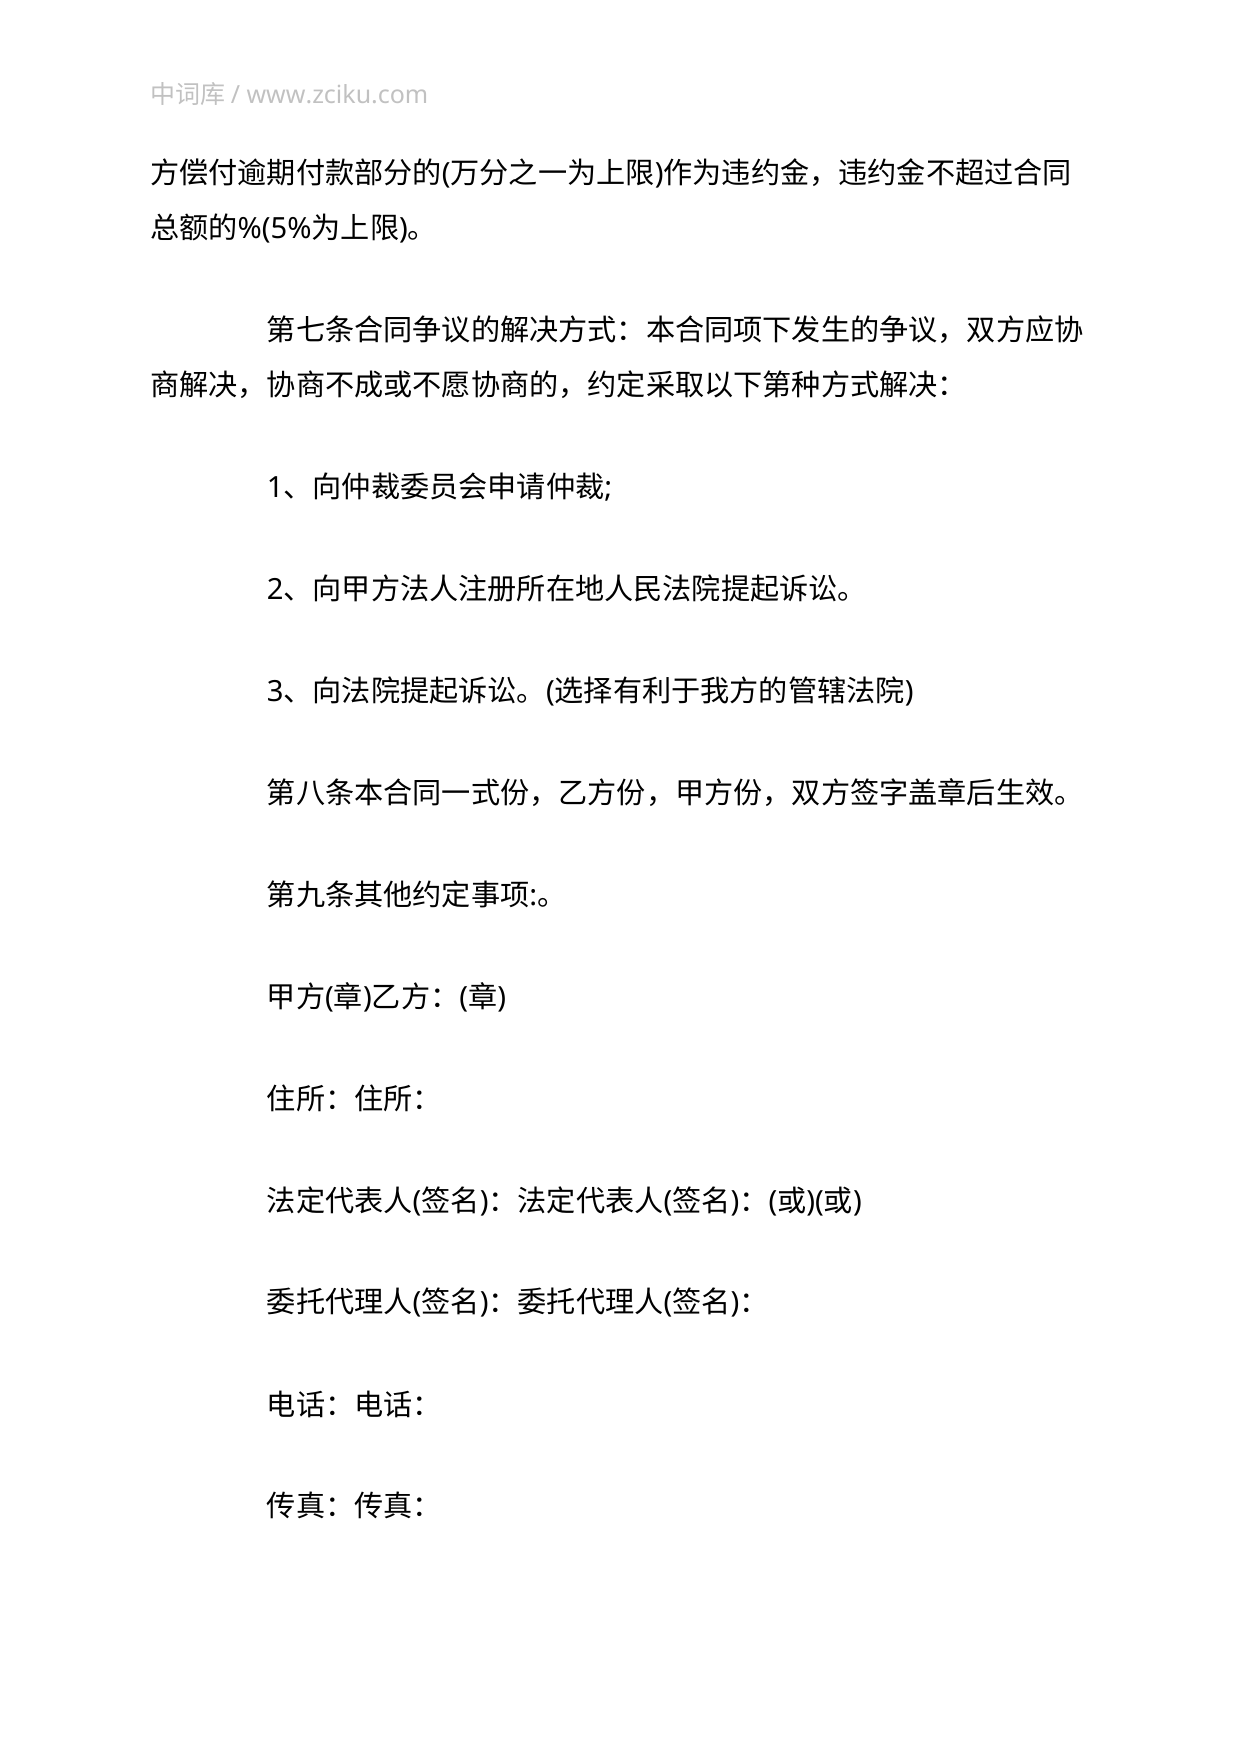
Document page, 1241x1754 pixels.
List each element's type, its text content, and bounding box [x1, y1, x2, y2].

text 传真：传真： [150, 1483, 1090, 1525]
text 甲方(章)乙方：(章) [150, 973, 1090, 1016]
text 电话：电话： [150, 1381, 1090, 1423]
text 第七条合同争议的解决方式：本合同项下发生的争议，双方应协商解决，协商不成或不愿协商的，约定采取以下第种方式解决： [150, 307, 1090, 404]
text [150, 150, 1090, 247]
text 第九条其他约定事项:。 [150, 871, 1090, 914]
text 3、向法院提起诉讼。(选择有利于我方的管辖法院) [150, 668, 1090, 710]
text 法定代表人(签名)：法定代表人(签名)：(或)(或) [150, 1177, 1090, 1219]
text 住所：住所： [150, 1075, 1090, 1118]
text 1、向仲裁委员会申请仲裁; [150, 464, 1090, 506]
text 委托代理人(签名)：委托代理人(签名)： [150, 1279, 1090, 1321]
text 第八条本合同一式份，乙方份，甲方份，双方签字盖章后生效。 [150, 769, 1090, 812]
text 2、向甲方法人注册所在地人民法院提起诉讼。 [150, 566, 1090, 608]
